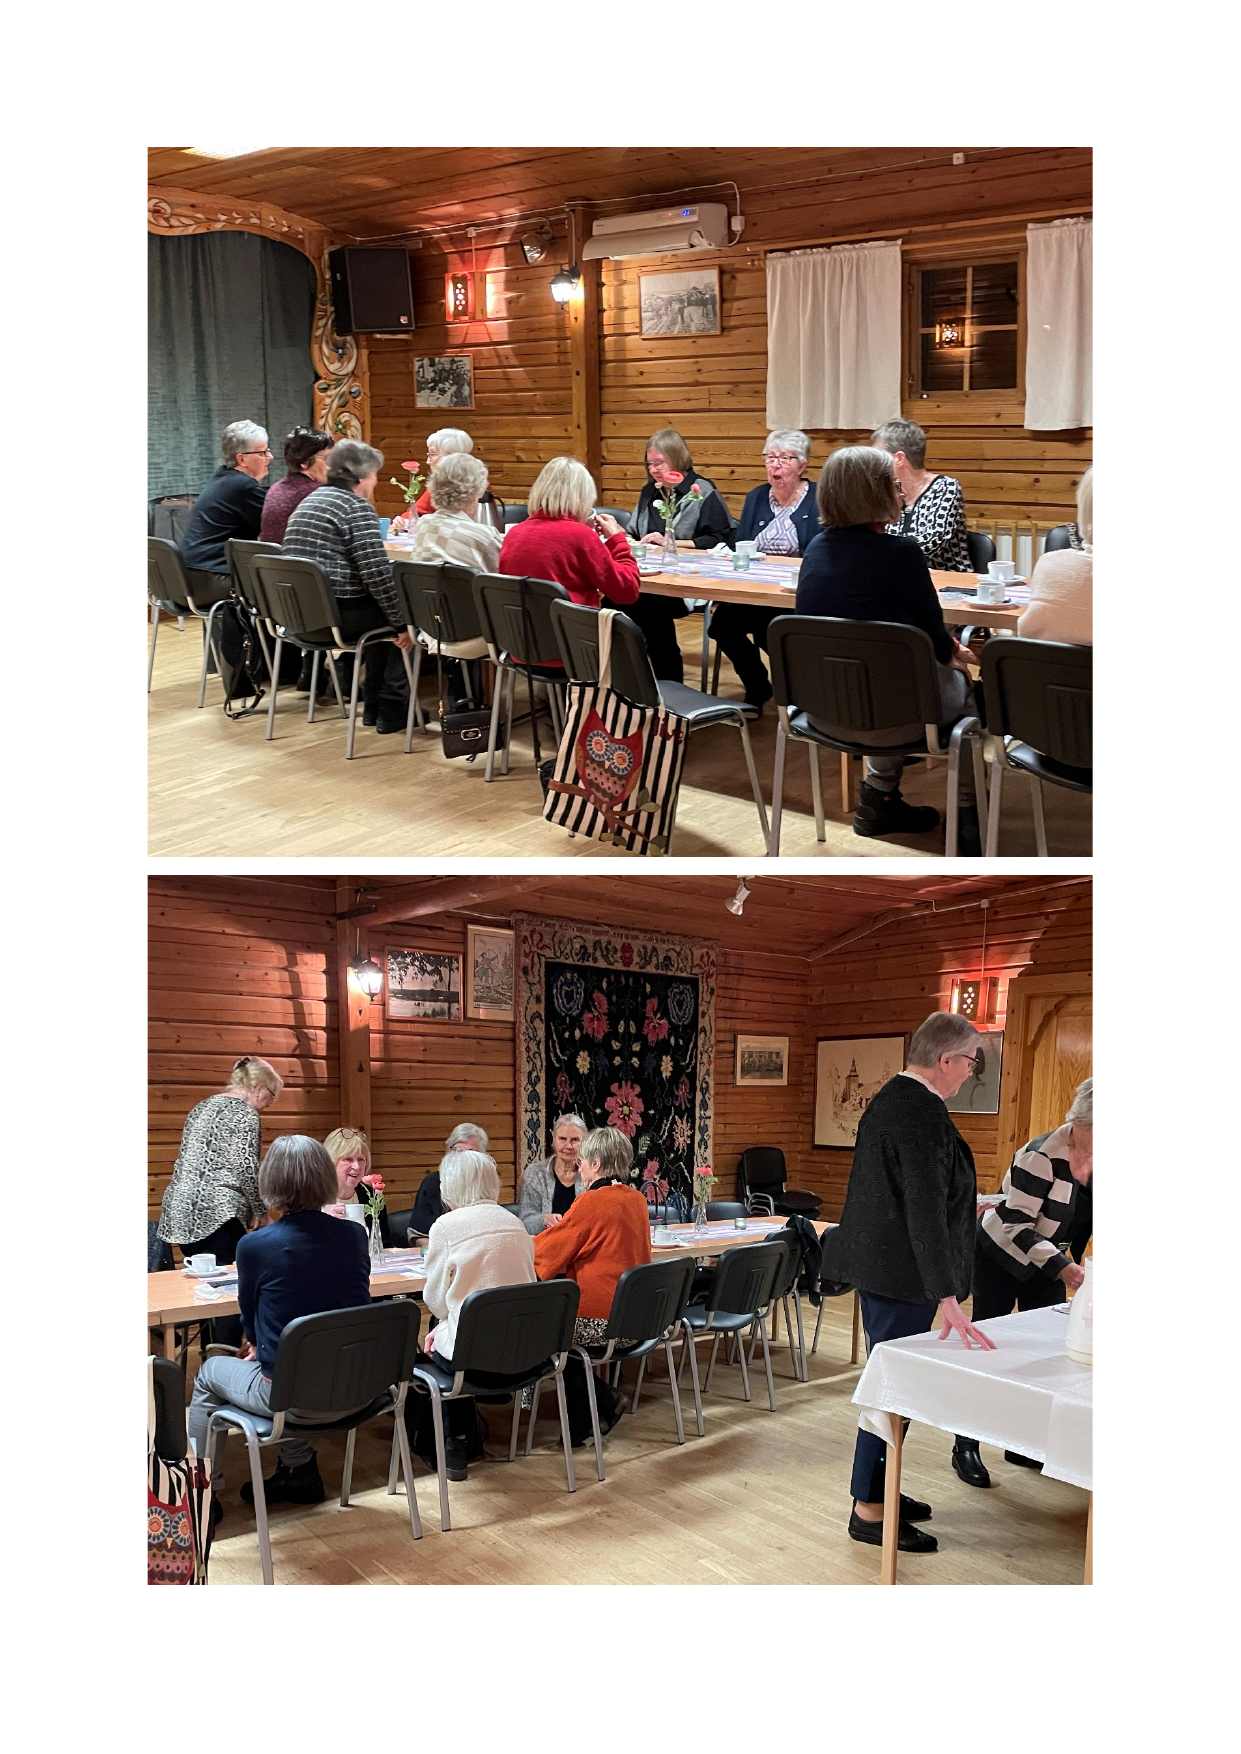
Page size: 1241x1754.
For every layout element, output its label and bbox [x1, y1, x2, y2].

picture [147, 147, 1093, 857]
picture [147, 875, 1093, 1585]
